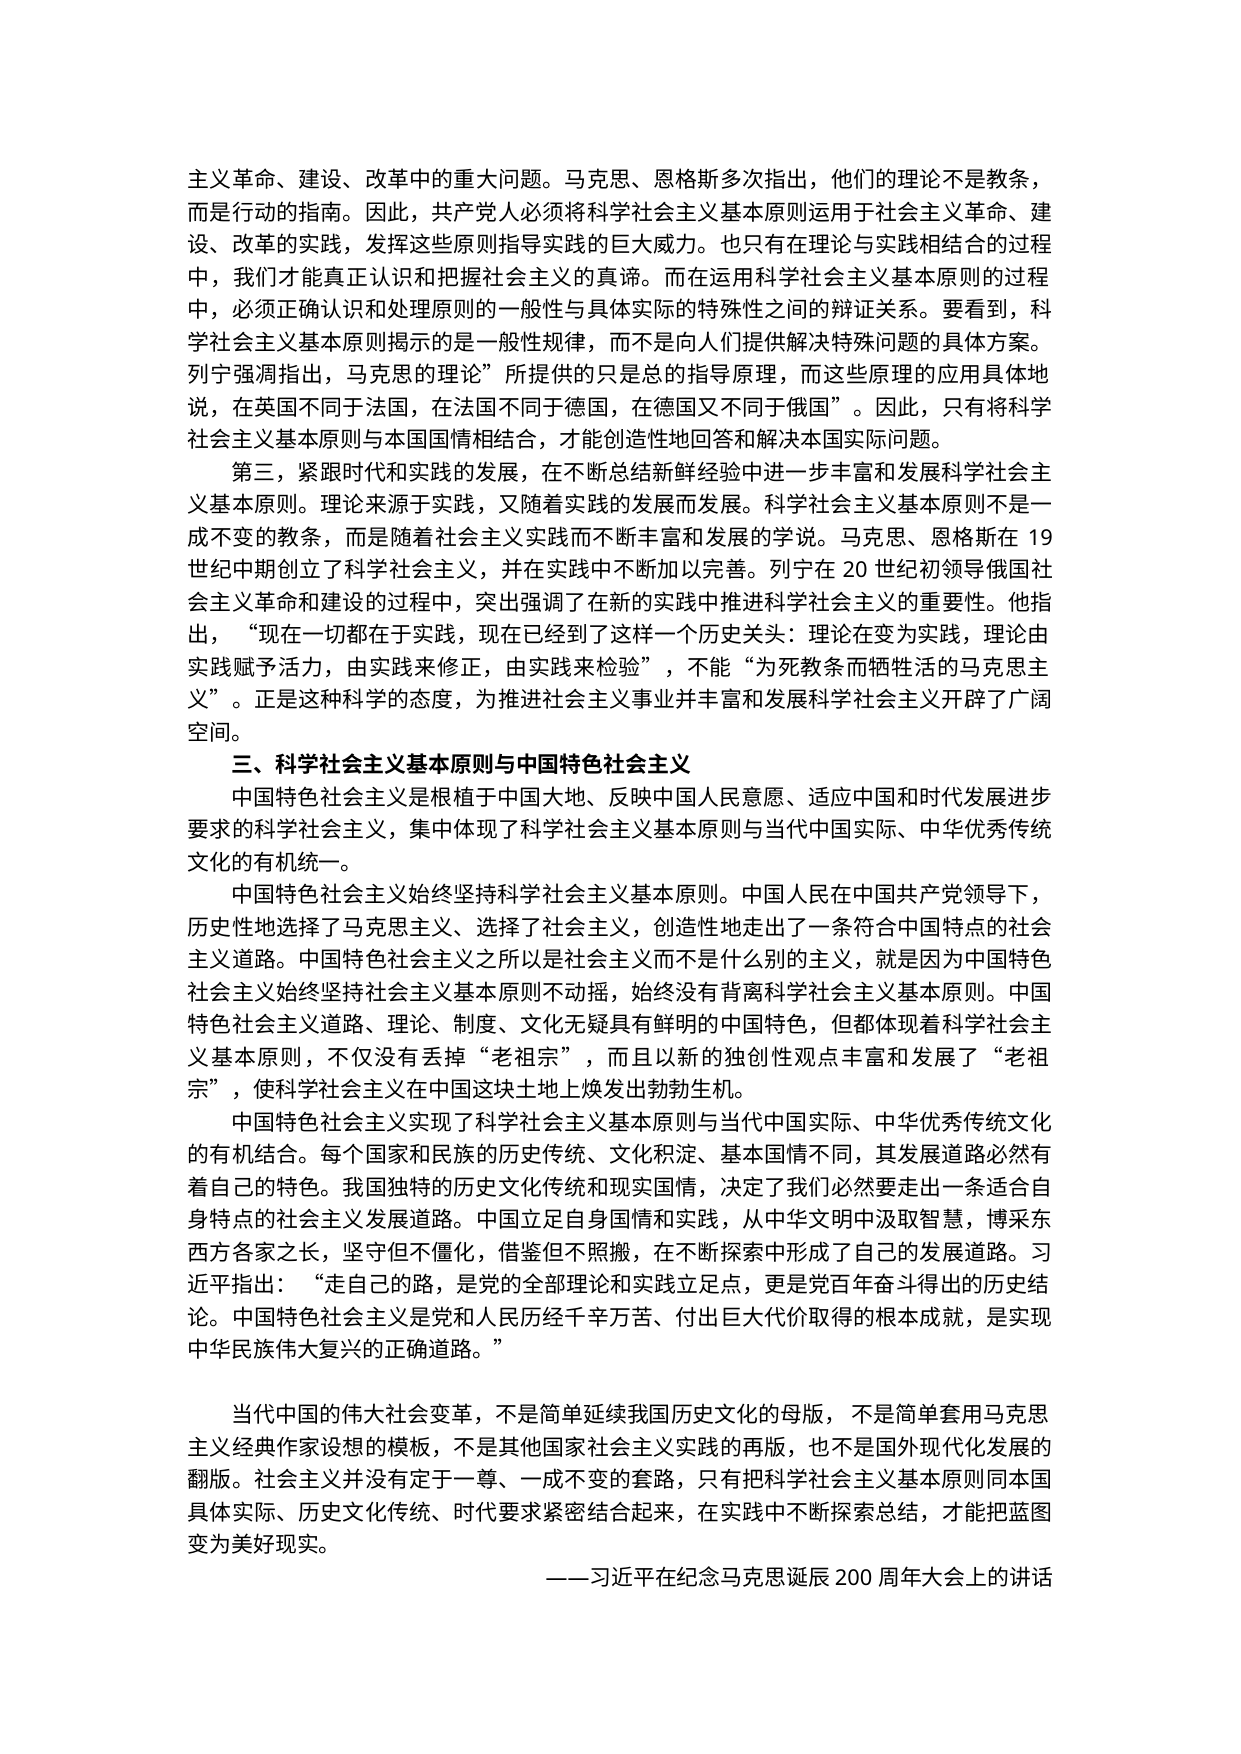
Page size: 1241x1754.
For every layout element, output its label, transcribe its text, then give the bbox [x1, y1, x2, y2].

list 中国特色社会主义实现了科学社会主义基本原则与当代中国实际、中华优秀传统文化的有机结合。每个国家和民族的历史传统、文化积淀、基本国情不同，其发展道路必然有着自己的特色。我国独特的历史文化传统和现实国情，决定了我们必然要走出一条适合自身特点的社会主义发展道路。中国立足自身国情和实践，从中华文明中汲取智慧，博采东西方各家之长，坚守但不僵化，借鉴但不照搬，在不断探索中形成了自己的发展道路。习近平指出： “走自己的路，是党的全部理论和实践立足点，更是党百年奋斗得出的历史结论。中国特色社会主义是党和人民历经千辛万苦、付出巨大代价取得的根本成就，是实现中华民族伟大复兴的正确道路。” [187, 1104, 1053, 1364]
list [187, 162, 1053, 454]
list 第三，紧跟时代和实践的发展，在不断总结新鲜经验中进一步丰富和发展科学社会主义基本原则。理论来源于实践，又随着实践的发展而发展。科学社会主义基本原则不是一成不变的教条，而是随着社会主义实践而不断丰富和发展的学说。马克思、恩格斯在 19 世纪中期创立了科学社会主义，并在实践中不断加以完善。列宁在 20 世纪初领导俄国社会主义革命和建设的过程中，突出强调了在新的实践中推进科学社会主义的重要性。他指出， “现在一切都在于实践，现在已经到了这样一个历史关头：理论在变为实践，理论由实践赋予活力，由实践来修正，由实践来检验”，不能“为死教条而牺牲活的马克思主义”。正是这种科学的态度，为推进社会主义事业并丰富和发展科学社会主义开辟了广阔空间。 [187, 454, 1053, 747]
list 中国特色社会主义是根植于中国大地、反映中国人民意愿、适应中国和时代发展进步要求的科学社会主义，集中体现了科学社会主义基本原则与当代中国实际、中华优秀传统文化的有机统一。 [187, 779, 1053, 877]
list 三、科学社会主义基本原则与中国特色社会主义 [187, 747, 1053, 779]
list 当代中国的伟大社会变革，不是简单延续我国历史文化的母版， 不是简单套用马克思主义经典作家设想的模板，不是其他国家社会主义实践的再版，也不是国外现代化发展的翻版。社会主义并没有定于一尊、一成不变的套路，只有把科学社会主义基本原则同本国具体实际、历史文化传统、时代要求紧密结合起来，在实践中不断探索总结，才能把蓝图变为美好现实。 [187, 1397, 1053, 1559]
list ——习近平在纪念马克思诞辰 200 周年大会上的讲话 [187, 1559, 1053, 1592]
list 中国特色社会主义始终坚持科学社会主义基本原则。中国人民在中国共产党领导下，历史性地选择了马克思主义、选择了社会主义，创造性地走出了一条符合中国特点的社会主义道路。中国特色社会主义之所以是社会主义而不是什么别的主义，就是因为中国特色社会主义始终坚持社会主义基本原则不动摇，始终没有背离科学社会主义基本原则。中国特色社会主义道路、理论、制度、文化无疑具有鲜明的中国特色，但都体现着科学社会主义基本原则，不仅没有丢掉“老祖宗”，而且以新的独创性观点丰富和发展了“老祖宗”，使科学社会主义在中国这块土地上焕发出勃勃生机。 [187, 877, 1053, 1104]
